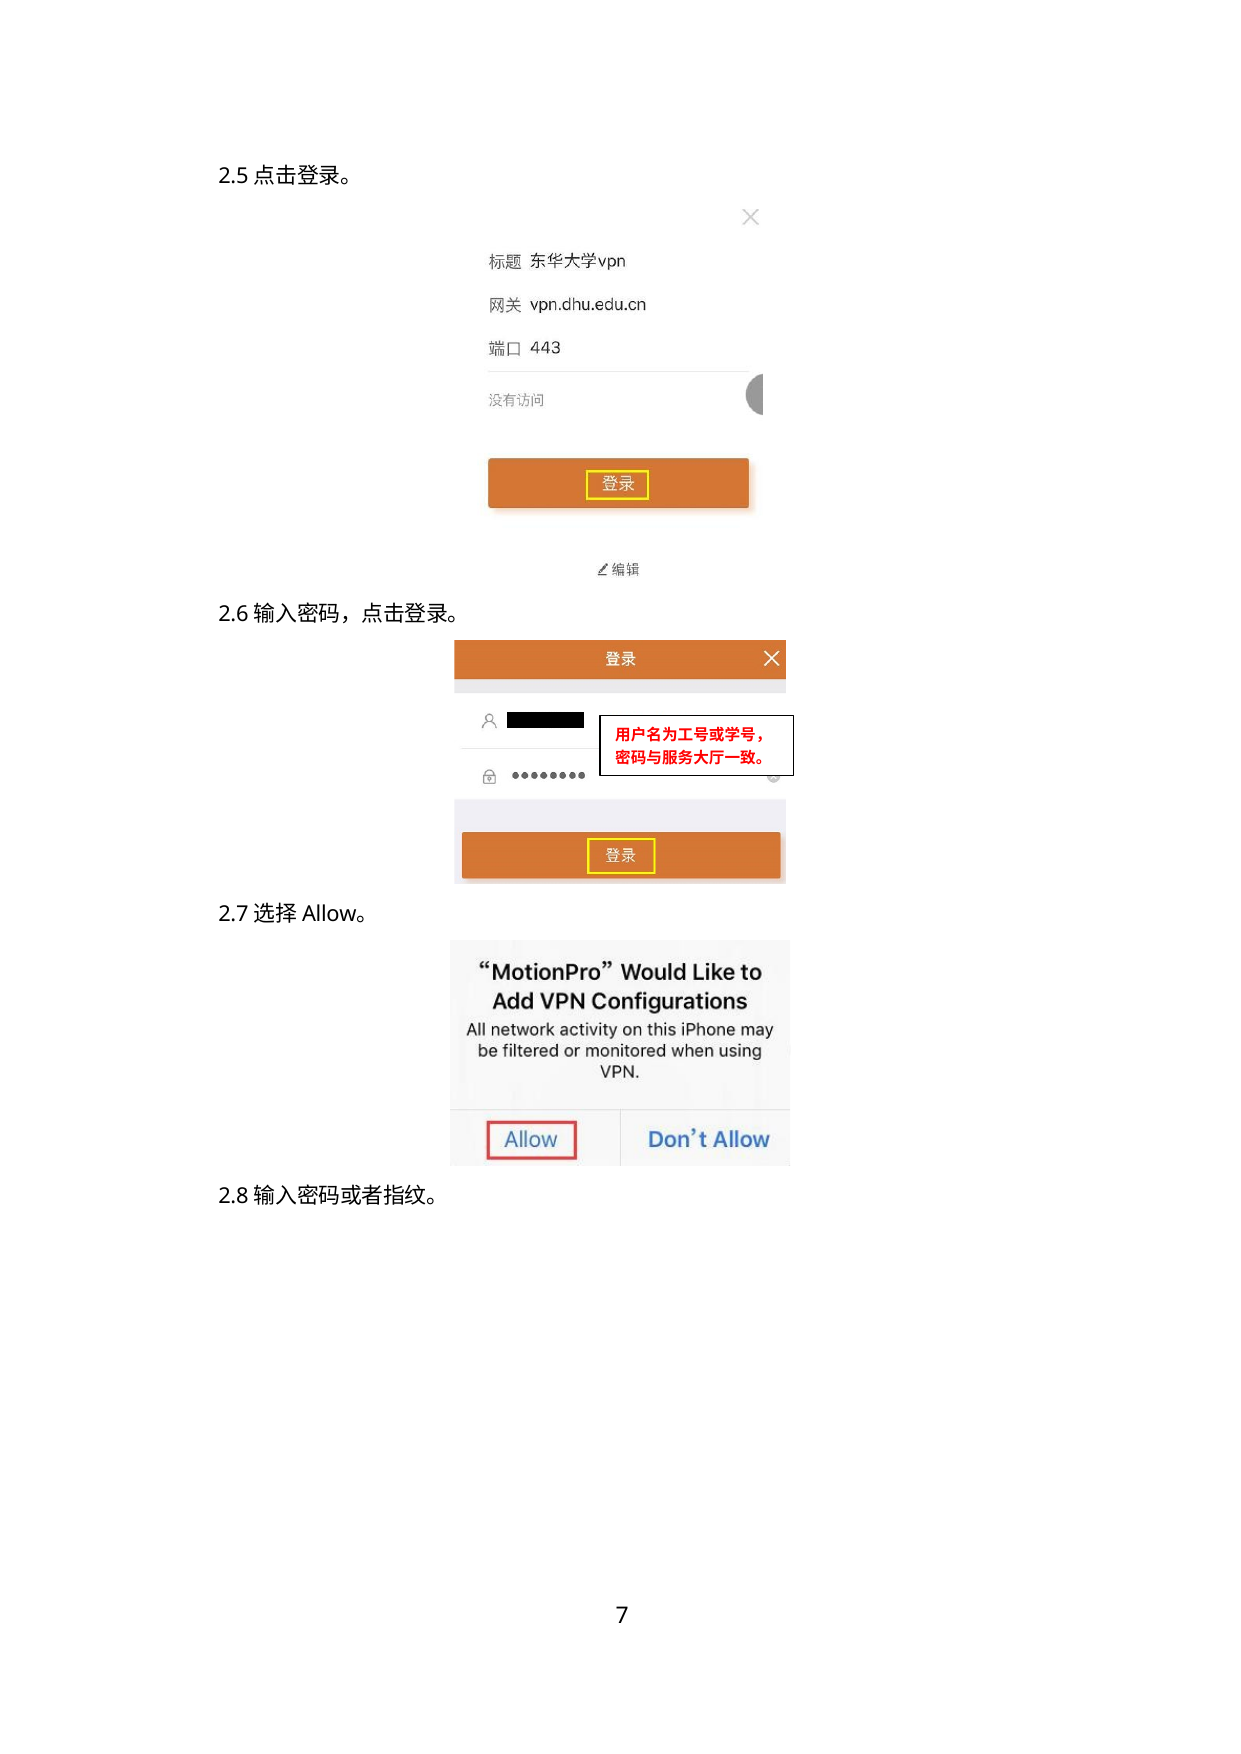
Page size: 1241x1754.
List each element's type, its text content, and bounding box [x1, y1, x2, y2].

picture [450, 940, 791, 1166]
picture [477, 202, 763, 584]
text 2.5 点击登录。 [175, 158, 1065, 190]
text 2.7 选择 Allow。 [175, 896, 1065, 928]
text 2.6 输入密码，点击登录。 [175, 596, 1065, 628]
picture [454, 640, 786, 884]
text 2.8 输入密码或者指纹。 [175, 1178, 1065, 1210]
